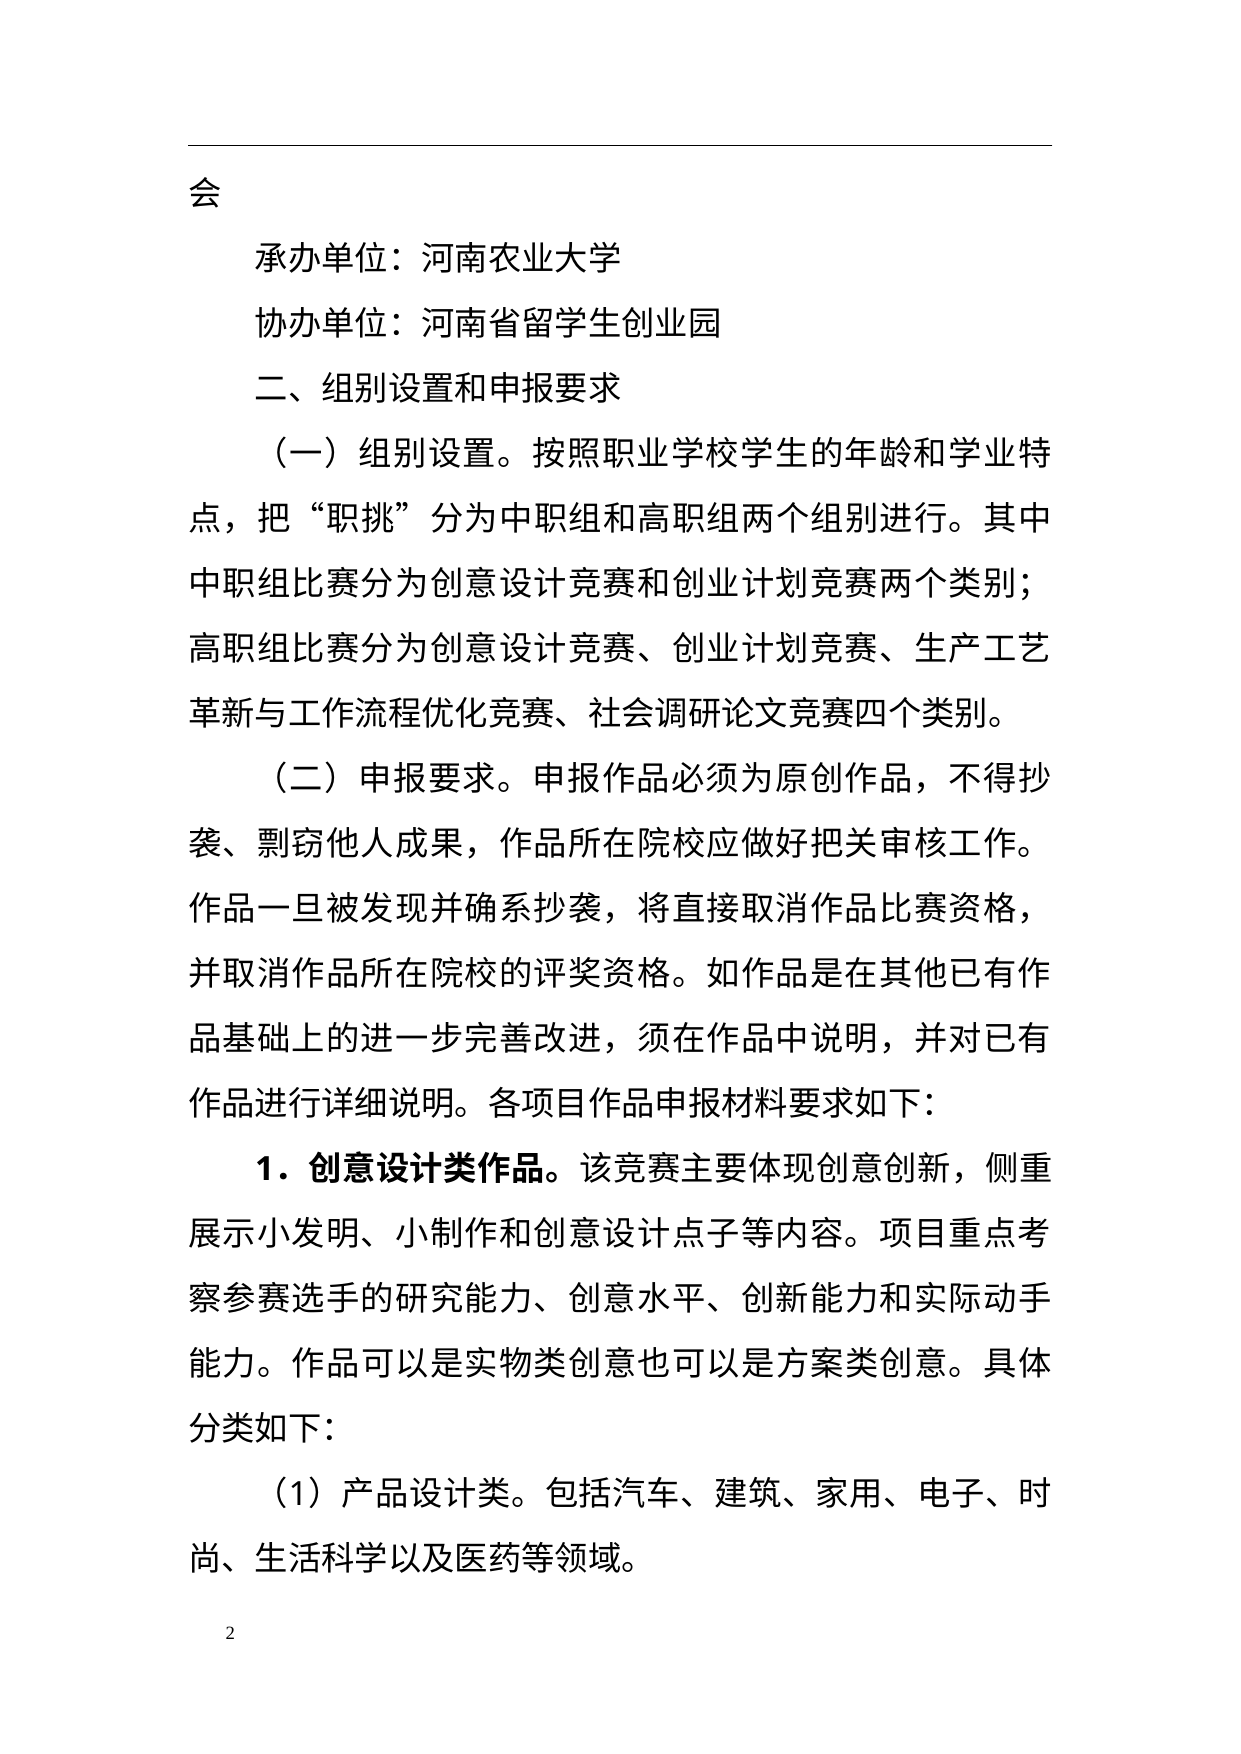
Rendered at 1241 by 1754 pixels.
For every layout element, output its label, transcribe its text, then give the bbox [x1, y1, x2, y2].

text 承办单位：河南农业大学 [188, 223, 1052, 288]
text （一）组别设置。按照职业学校学生的年龄和学业特点，把“职挑”分为中职组和高职组两个组别进行。其中中职组比赛分为创意设计竞赛和创业计划竞赛两个类别；高职组比赛分为创意设计竞赛、创业计划竞赛、生产工艺革新与工作流程优化竞赛、社会调研论文竞赛四个类别。 [188, 418, 1052, 743]
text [188, 158, 1052, 223]
text 1．创意设计类作品。该竞赛主要体现创意创新，侧重展示小发明、小制作和创意设计点子等内容。项目重点考察参赛选手的研究能力、创意水平、创新能力和实际动手能力。作品可以是实物类创意也可以是方案类创意。具体分类如下： [188, 1133, 1052, 1458]
text 协办单位：河南省留学生创业园 [188, 288, 1052, 353]
text （二）申报要求。申报作品必须为原创作品，不得抄袭、剽窃他人成果，作品所在院校应做好把关审核工作。作品一旦被发现并确系抄袭，将直接取消作品比赛资格，并取消作品所在院校的评奖资格。如作品是在其他已有作品基础上的进一步完善改进，须在作品中说明，并对已有作品进行详细说明。各项目作品申报材料要求如下： [188, 743, 1052, 1133]
text （1）产品设计类。包括汽车、建筑、家用、电子、时尚、生活科学以及医药等领域。 [188, 1458, 1052, 1588]
text 二、组别设置和申报要求 [188, 353, 1052, 418]
